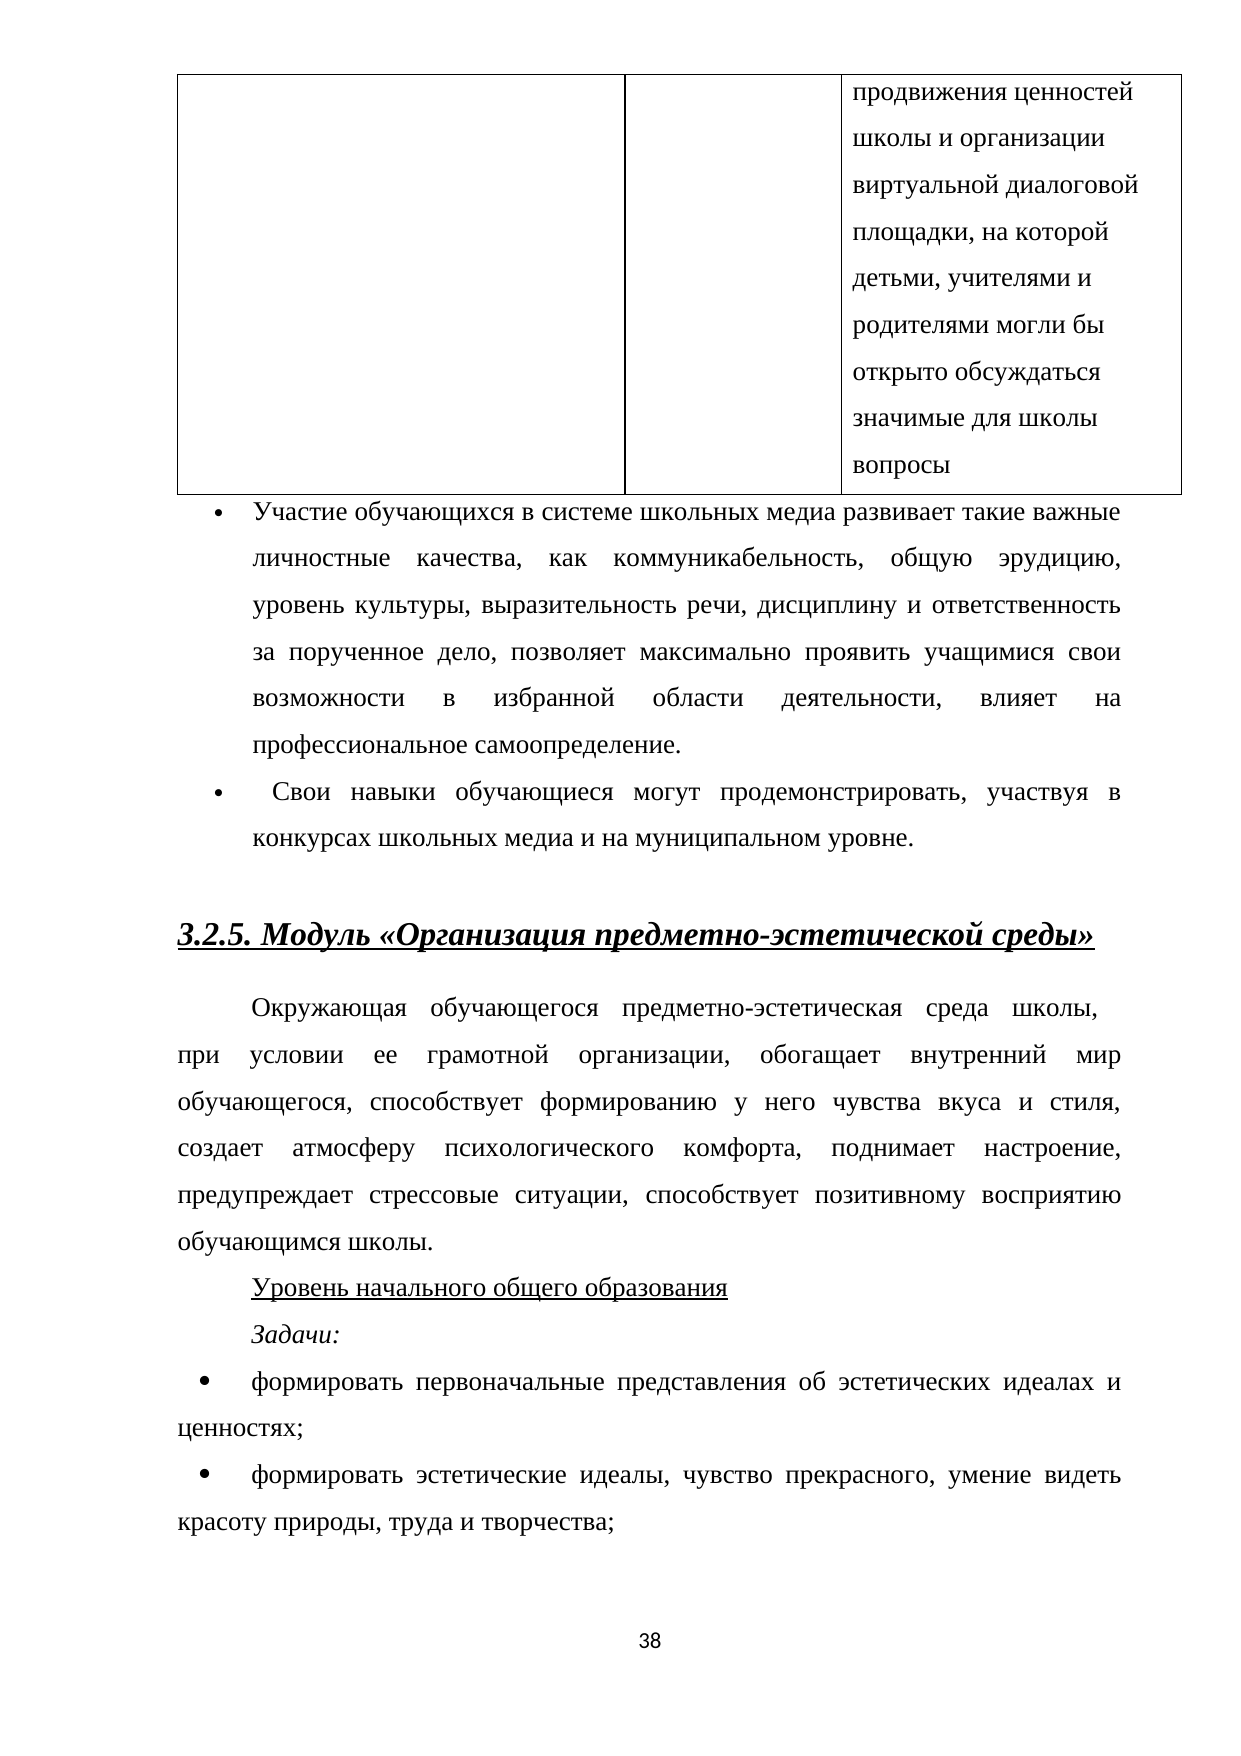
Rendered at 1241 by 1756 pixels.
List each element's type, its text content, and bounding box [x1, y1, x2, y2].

text Задачи: [177, 1318, 1122, 1349]
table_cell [178, 75, 624, 494]
list Свои навыки обучающиеся могут продемонстрировать, участвуя в конкурсах школьных медиа и на муниципальном уровне. [215, 775, 1122, 852]
list формировать первоначальные представления об эстетических идеалах и ценностях; [177, 1365, 1122, 1443]
text 3.2.5. Модуль «Организация предметно-эстетической среды» [177, 915, 1122, 953]
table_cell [842, 75, 1181, 494]
list Участие обучающихся в системе школьных медиа развивает такие важные личностные качества, как коммуникабельность, общую эрудицию, уровень культуры, выразительность речи, дисциплину и ответственность за порученное дело, позволяет максимально проявить учащимися свои возможности в избранной области деятельности, влияет на профессиональное самоопределение. [215, 495, 1122, 759]
list формировать эстетические идеалы, чувство прекрасного, умение видеть красоту природы, труда и творчества; [177, 1458, 1122, 1536]
text Уровень начального общего образования [177, 1271, 1122, 1302]
text Окружающая обучающегося предметно-эстетическая среда школы, при условии ее грамотной организации, обогащает внутренний мир обучающегося, способствует формированию у него чувства вкуса и стиля, создает атмосферу психологического комфорта, поднимает настроение, предупреждает стрессовые ситуации, способствует позитивному восприятию обучающимся школы. [177, 991, 1122, 1256]
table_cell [626, 75, 841, 494]
